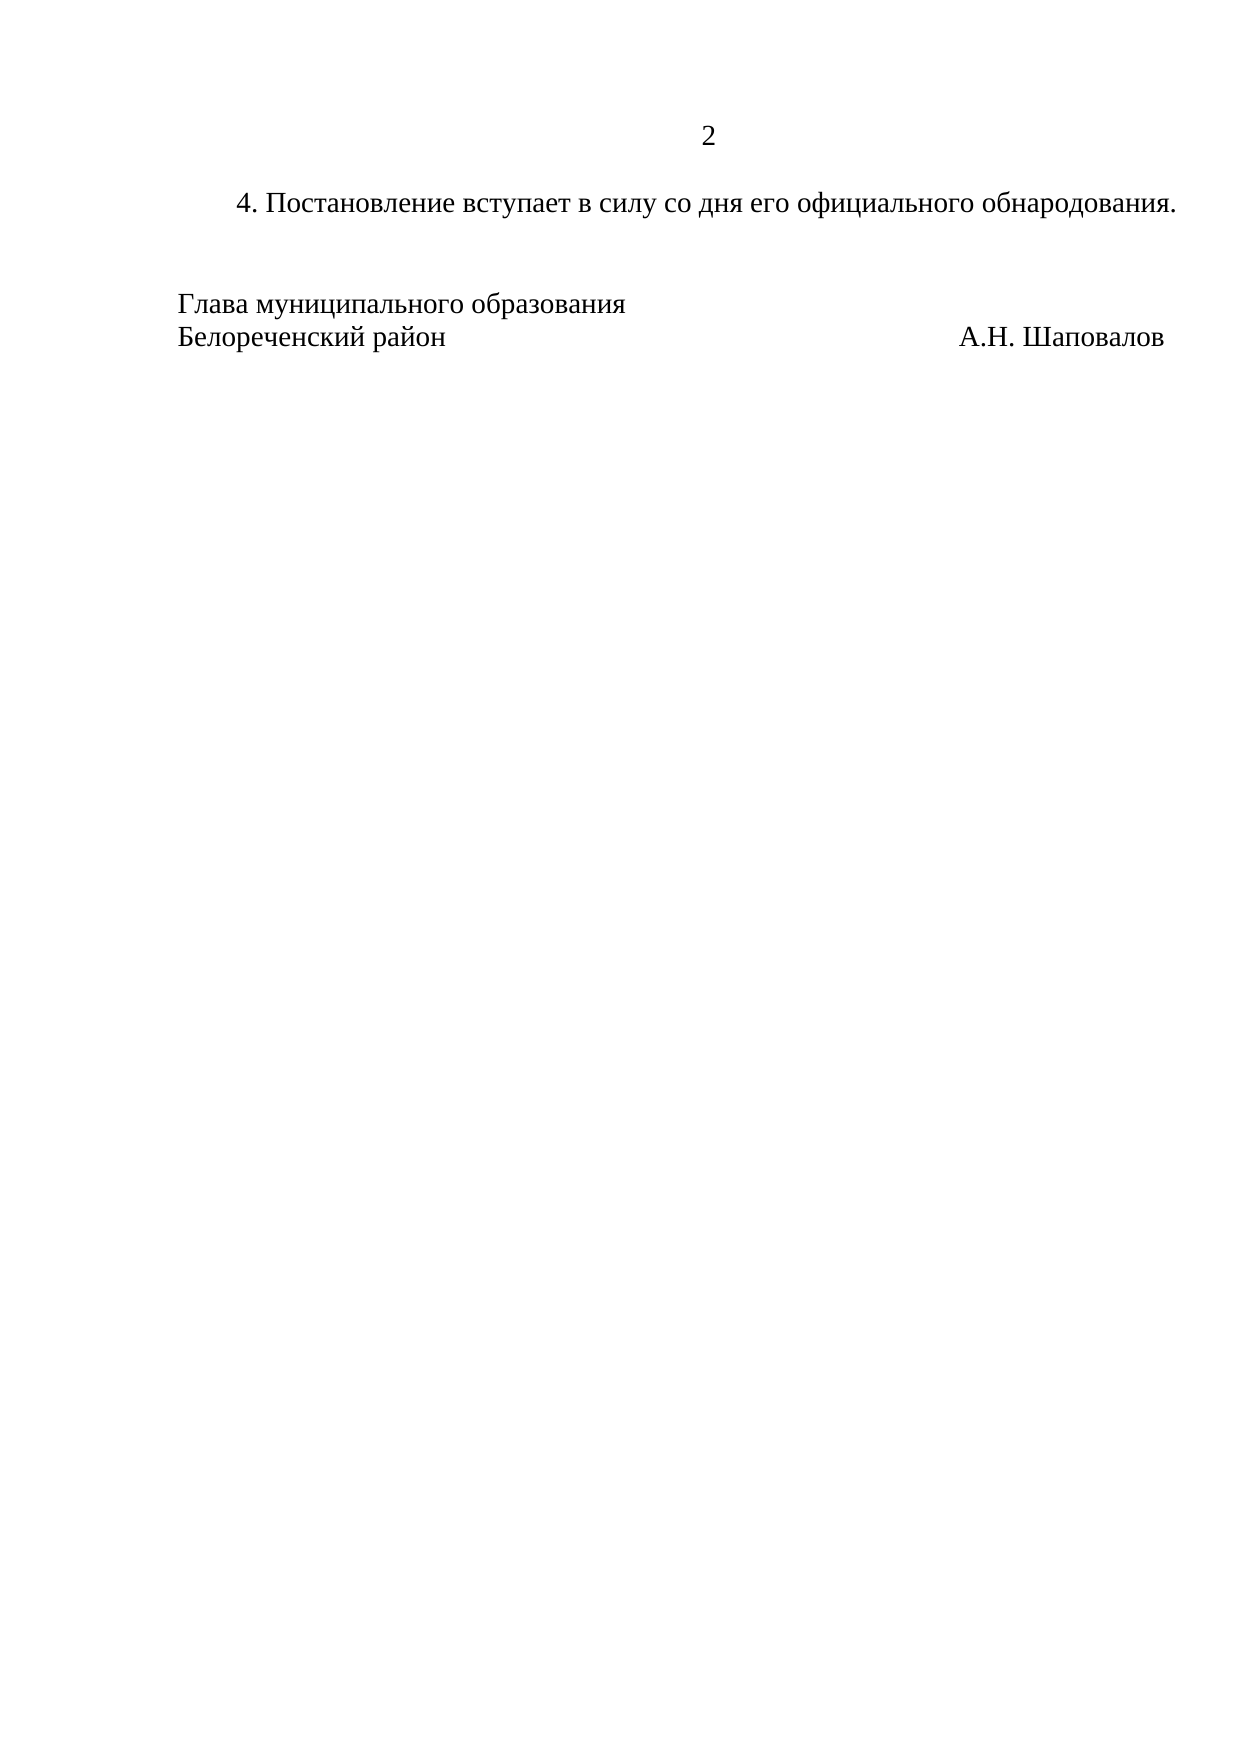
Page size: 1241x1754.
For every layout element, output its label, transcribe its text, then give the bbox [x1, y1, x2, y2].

text 4. Постановление вступает в силу со дня его официального обнародования. [177, 185, 1181, 219]
text 2 [177, 118, 1181, 152]
text Белореченский район А.Н. Шаповалов [177, 319, 1181, 353]
text Глава муниципального образования [177, 286, 1181, 319]
